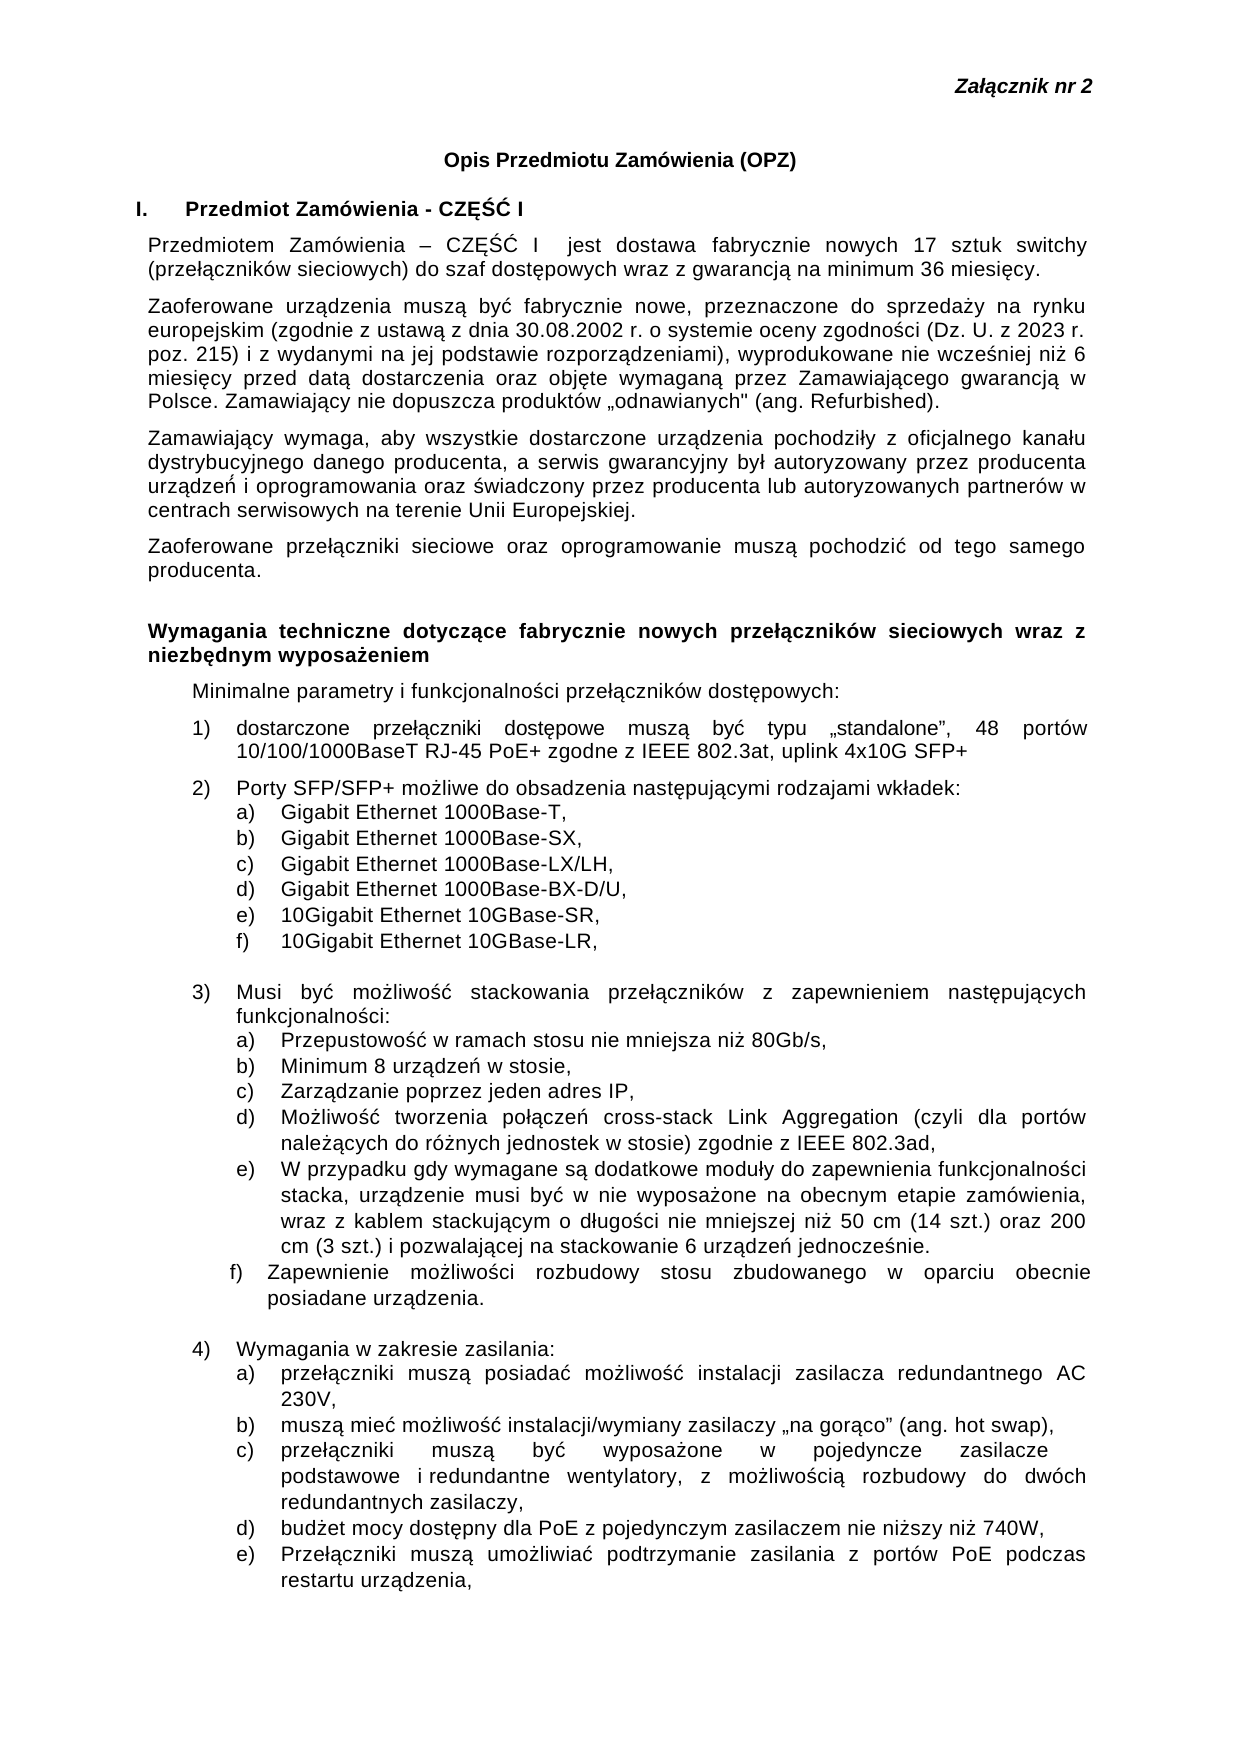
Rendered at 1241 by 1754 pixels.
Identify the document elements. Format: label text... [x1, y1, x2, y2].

list Musi być możliwość stackowania przełączników z zapewnieniem następujących funkcjonalności: [192, 980, 1087, 1028]
list przełączniki muszą posiadać możliwość instalacji zasilacza redundantnego AC 230V, [236, 1361, 1087, 1411]
list Wymagania w zakresie zasilania: [192, 1337, 1087, 1361]
list Gigabit Ethernet 1000Base-T, [236, 800, 1087, 824]
list Zapewnienie możliwości rozbudowy stosu zbudowanego w oparciu obecnie posiadane urządzenia. [229, 1260, 1093, 1310]
text Przedmiotem Zamówienia – CZĘŚĆ I jest dostawa fabrycznie nowych 17 sztuk switchy (przełączników sieciowych) do szaf dostępowych wraz z gwarancją na minimum 36 miesięcy. [148, 233, 1087, 281]
list Zarządzanie poprzez jeden adres IP, [236, 1079, 1087, 1103]
list W przypadku gdy wymagane są dodatkowe moduły do zapewnienia funkcjonalności stacka, urządzenie musi być w nie wyposażone na obecnym etapie zamówienia, wraz z kablem stackującym o długości nie mniejszej niż 50 cm (14 szt.) oraz 200 cm (3 szt.) i pozwalającej na stackowanie 6 urządzeń jednocześnie. [236, 1157, 1087, 1258]
text Opis Przedmiotu Zamówienia (OPZ) [148, 148, 1093, 172]
text Wymagania techniczne dotyczące fabrycznie nowych przełączników sieciowych wraz z niezbędnym wyposażeniem [148, 618, 1087, 666]
text Minimalne parametry i funkcjonalności przełączników dostępowych: [192, 679, 1087, 703]
list Gigabit Ethernet 1000Base-LX/LH, [236, 851, 1087, 875]
list budżet mocy dostępny dla PoE z pojedynczym zasilaczem nie niższy niż 740W, [236, 1516, 1087, 1540]
text Zaoferowane przełączniki sieciowe oraz oprogramowanie muszą pochodzić od tego samego producenta. [148, 534, 1087, 582]
list Możliwość tworzenia połączeń cross-stack Link Aggregation (czyli dla portów należących do różnych jednostek w stosie) zgodnie z IEEE 802.3ad, [236, 1105, 1087, 1155]
list Gigabit Ethernet 1000Base-SX, [236, 826, 1087, 849]
list Gigabit Ethernet 1000Base-BX-D/U, [236, 877, 1087, 901]
list Przełączniki muszą umożliwiać podtrzymanie zasilania z portów PoE podczas restartu urządzenia, [236, 1542, 1087, 1591]
list muszą mieć możliwość instalacji/wymiany zasilaczy „na gorąco” (ang. hot swap), [236, 1412, 1087, 1436]
list Porty SFP/SFP+ możliwe do obsadzenia następującymi rodzajami wkładek: [192, 776, 1087, 800]
text Zamawiający wymaga, aby wszystkie dostarczone urządzenia pochodziły z oficjalnego kanału dystrybucyjnego danego producenta, a serwis gwarancyjny był autoryzowany przez producenta urządzeń́ i oprogramowania oraz świadczony przez producenta lub autoryzowanych partnerów w centrach serwisowych na terenie Unii Europejskiej. [148, 426, 1087, 522]
list 10Gigabit Ethernet 10GBase-SR, [236, 903, 1087, 927]
list Minimum 8 urządzeń w stosie, [236, 1053, 1087, 1077]
list przełączniki muszą być wyposażone w pojedyncze zasilacze podstawowe i redundantne wentylatory, z możliwością rozbudowy do dwóch redundantnych zasilaczy, [236, 1438, 1087, 1514]
subtitle Przedmiot Zamówienia - CZĘŚĆ I [148, 197, 1093, 221]
list 10Gigabit Ethernet 10GBase-LR, [236, 929, 1087, 953]
text Zaoferowane urządzenia muszą być fabrycznie nowe, przeznaczone do sprzedaży na rynku europejskim (zgodnie z ustawą z dnia 30.08.2002 r. o systemie oceny zgodności (Dz. U. z 2023 r. poz. 215) i z wydanymi na jej podstawie rozporządzeniami), wyprodukowane nie wcześniej niż 6 miesięcy przed datą dostarczenia oraz objęte wymaganą przez Zamawiającego gwarancją w Polsce. Zamawiający nie dopuszcza produktów „odnawianych" (ang. Refurbished). [148, 293, 1087, 413]
list dostarczone przełączniki dostępowe muszą być typu „standalone”, 48 portów 10/100/1000BaseT RJ-45 PoE+ zgodne z IEEE 802.3at, uplink 4x10G SFP+ [192, 715, 1087, 763]
list Przepustowość w ramach stosu nie mniejsza niż 80Gb/s, [236, 1028, 1087, 1052]
